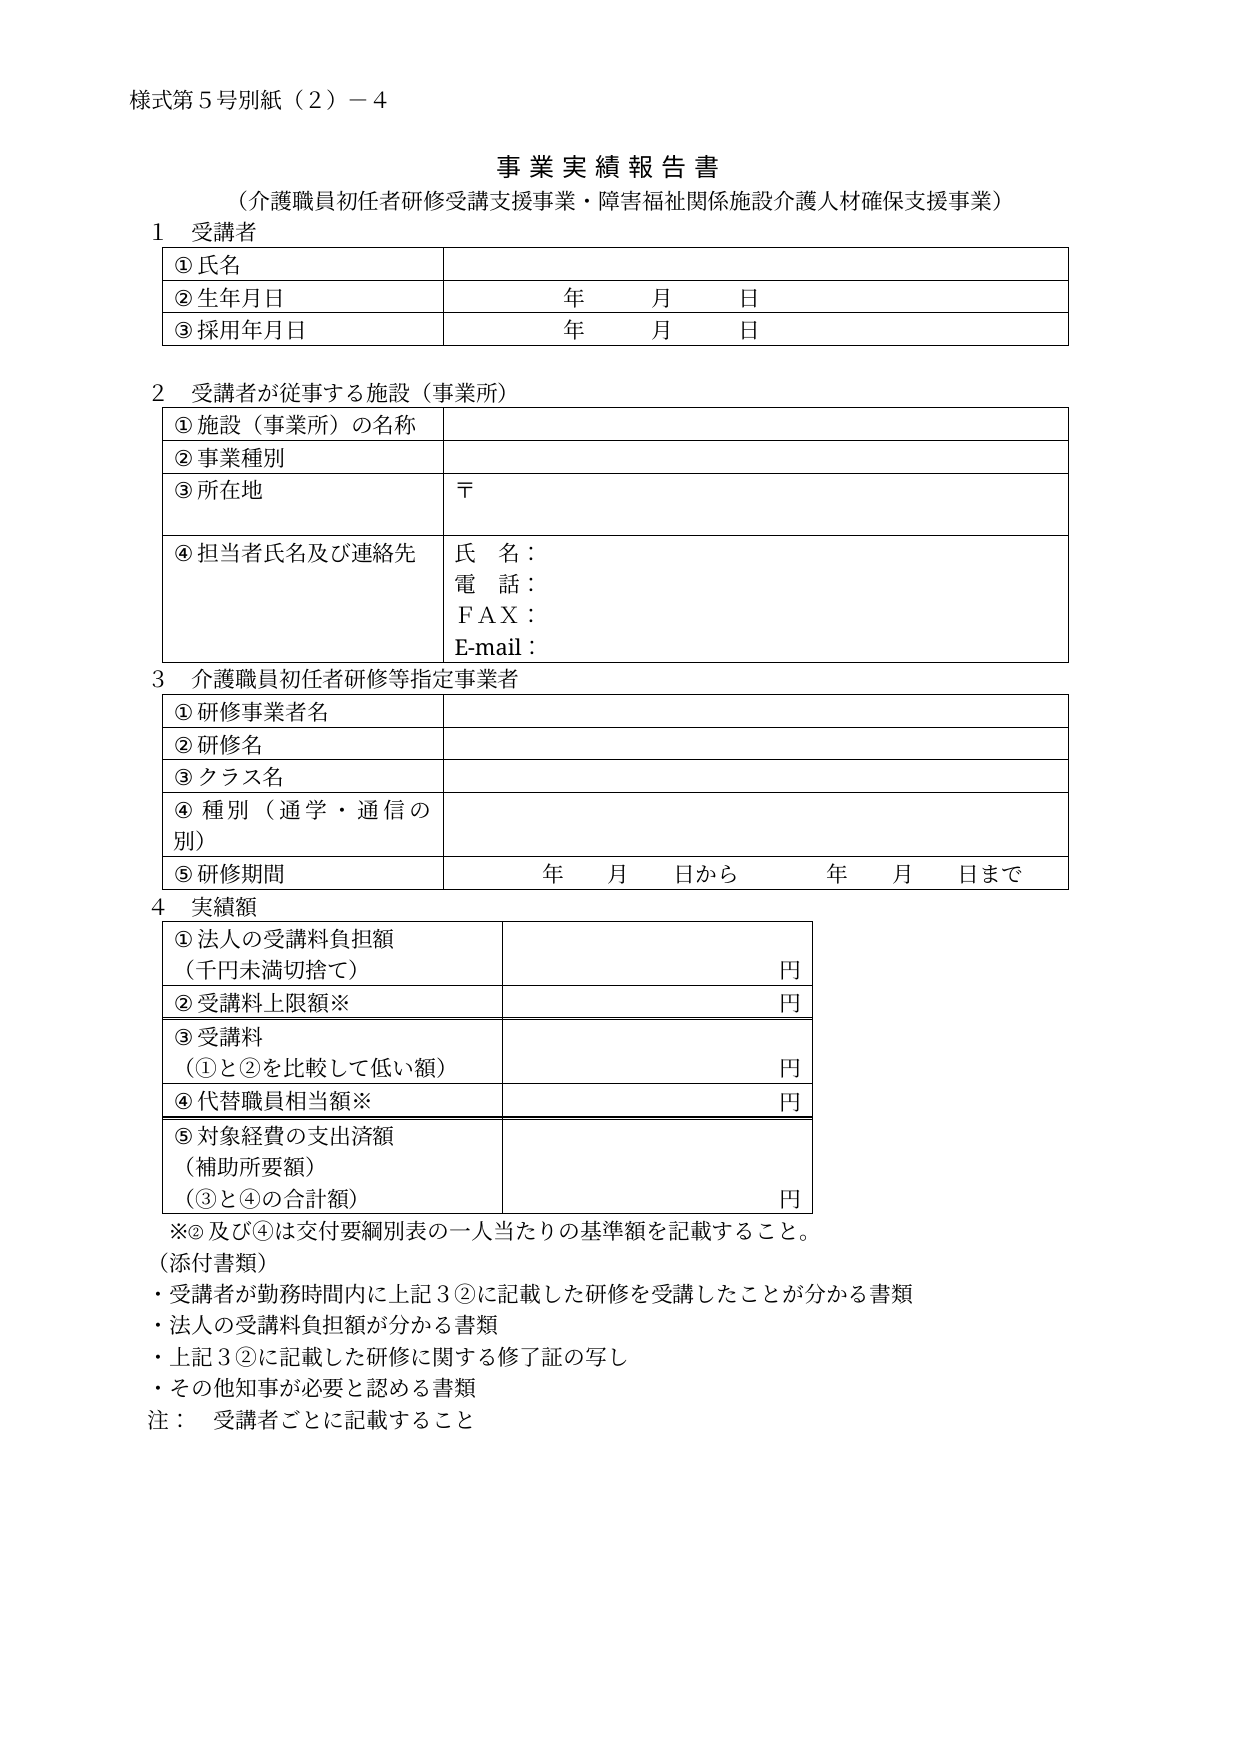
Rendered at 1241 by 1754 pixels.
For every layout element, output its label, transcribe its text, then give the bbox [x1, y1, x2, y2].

table_cell ②事業種別 [163, 441, 443, 472]
text ※②及び④は交付要綱別表の一人当たりの基準額を記載すること。 [169, 1214, 1092, 1246]
text （添付書類） [148, 1246, 1092, 1277]
table_cell 円 [503, 1020, 812, 1083]
table_header ①研修事業者名 [163, 695, 443, 727]
table_header [444, 248, 1068, 280]
table_cell 氏 名： 電 話： ＦＡＸ： E-mail： [444, 536, 1068, 662]
text ・法人の受講料負担額が分かる書類 [148, 1309, 1092, 1340]
text ２ 受講者が従事する施設（事業所） [148, 376, 1092, 407]
text 事 業 実 績 報 告 書 [148, 148, 1068, 184]
table_cell 年 月 日 [444, 313, 1068, 345]
table_cell ④代替職員相当額※ [163, 1084, 502, 1116]
table_cell ②生年月日 [163, 281, 443, 312]
table_cell 円 [503, 1120, 812, 1213]
table_cell 円 [503, 1084, 812, 1116]
table_cell [444, 441, 1068, 472]
table_cell ④種別（通学・通信の別） [163, 793, 443, 856]
table_cell ③所在地 [163, 474, 443, 535]
table_cell [444, 728, 1068, 759]
table_cell ④担当者氏名及び連絡先 [163, 536, 443, 662]
text ４ 実績額 [148, 890, 1092, 921]
text １ 受講者 [148, 216, 1092, 247]
table_cell 年 月 日から 年 月 日まで [444, 857, 1068, 889]
table_cell ③クラス名 [163, 760, 443, 792]
table_cell ⑤研修期間 [163, 857, 443, 889]
table_header [444, 408, 1068, 440]
text ・上記３②に記載した研修に関する修了証の写し [148, 1340, 1092, 1372]
table_header [444, 695, 1068, 727]
table_cell ③採用年月日 [163, 313, 443, 345]
text 注： 受講者ごとに記載すること 所 要 額 精 算 調 書 [148, 1403, 1092, 1434]
text （介護職員初任者研修受講支援事業・障害福祉関係施設介護人材確保支援事業） [148, 184, 1092, 216]
table_cell [444, 760, 1068, 792]
table_header ①法人の受講料負担額 （千円未満切捨て） [163, 922, 502, 985]
table_header ①施設（事業所）の名称 [163, 408, 443, 440]
table_cell ②受講料上限額※ [163, 986, 502, 1017]
table_cell 年 月 日 [444, 281, 1068, 312]
table_cell 〒 [444, 474, 1068, 535]
text ・受講者が勤務時間内に上記３②に記載した研修を受講したことが分かる書類 [148, 1277, 1092, 1309]
table_cell ②研修名 [163, 728, 443, 759]
table_header 円 [503, 922, 812, 985]
text ・その他知事が必要と認める書類 [148, 1372, 1092, 1403]
text ３ 介護職員初任者研修等指定事業者 [148, 663, 1092, 694]
table_header ①氏名 [163, 248, 443, 280]
table_cell 円 [503, 986, 812, 1017]
table_cell ⑤対象経費の支出済額 （補助所要額） （③と④の合計額） [163, 1120, 502, 1213]
table_cell [444, 793, 1068, 856]
table_cell ③受講料 （①と②を比較して低い額） [163, 1020, 502, 1083]
